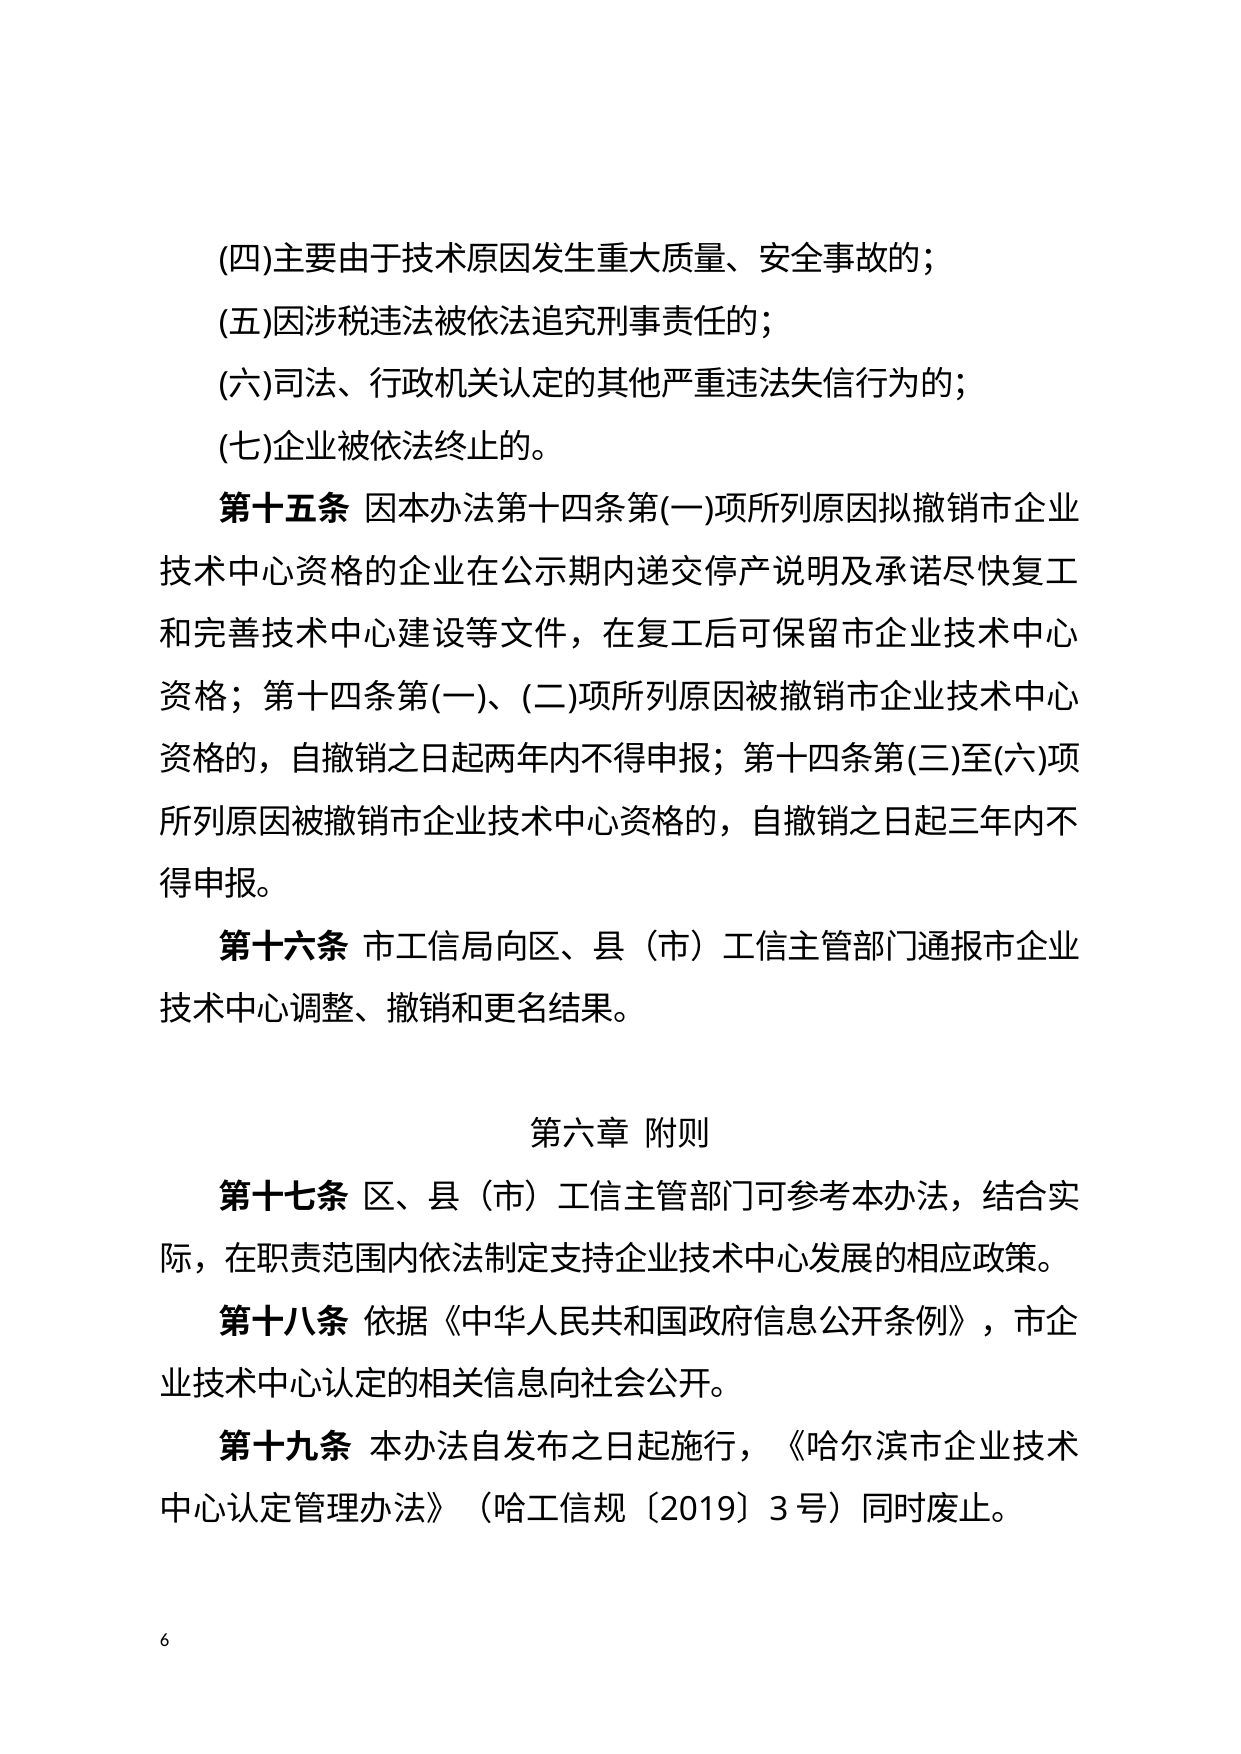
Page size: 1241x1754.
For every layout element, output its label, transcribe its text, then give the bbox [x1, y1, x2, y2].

text (五)因涉税违法被依法追究刑事责任的； [159, 283, 1081, 346]
text (七)企业被依法终止的。 [159, 408, 1081, 471]
text (四)主要由于技术原因发生重大质量、安全事故的； [159, 221, 1081, 283]
text 第十九条 本办法自发布之日起施行，《哈尔滨市企业技术中心认定管理办法》（哈工信规〔2019〕3号）同时废止。 [159, 1408, 1081, 1533]
text 第六章 附则 [159, 1096, 1081, 1158]
text 第十五条 因本办法第十四条第(一)项所列原因拟撤销市企业技术中心资格的企业在公示期内递交停产说明及承诺尽快复工和完善技术中心建设等文件，在复工后可保留市企业技术中心资格；第十四条第(一)、(二)项所列原因被撤销市企业技术中心资格的，自撤销之日起两年内不得申报；第十四条第(三)至(六)项所列原因被撤销市企业技术中心资格的，自撤销之日起三年内不得申报。 [159, 471, 1081, 908]
text 第十七条 区、县（市）工信主管部门可参考本办法，结合实际，在职责范围内依法制定支持企业技术中心发展的相应政策。 [159, 1158, 1081, 1283]
text (六)司法、行政机关认定的其他严重违法失信行为的； [159, 346, 1081, 408]
text 第十六条 市工信局向区、县（市）工信主管部门通报市企业技术中心调整、撤销和更名结果。 [159, 908, 1081, 1033]
text 第十八条 依据《中华人民共和国政府信息公开条例》，市企业技术中心认定的相关信息向社会公开。 [159, 1283, 1081, 1408]
